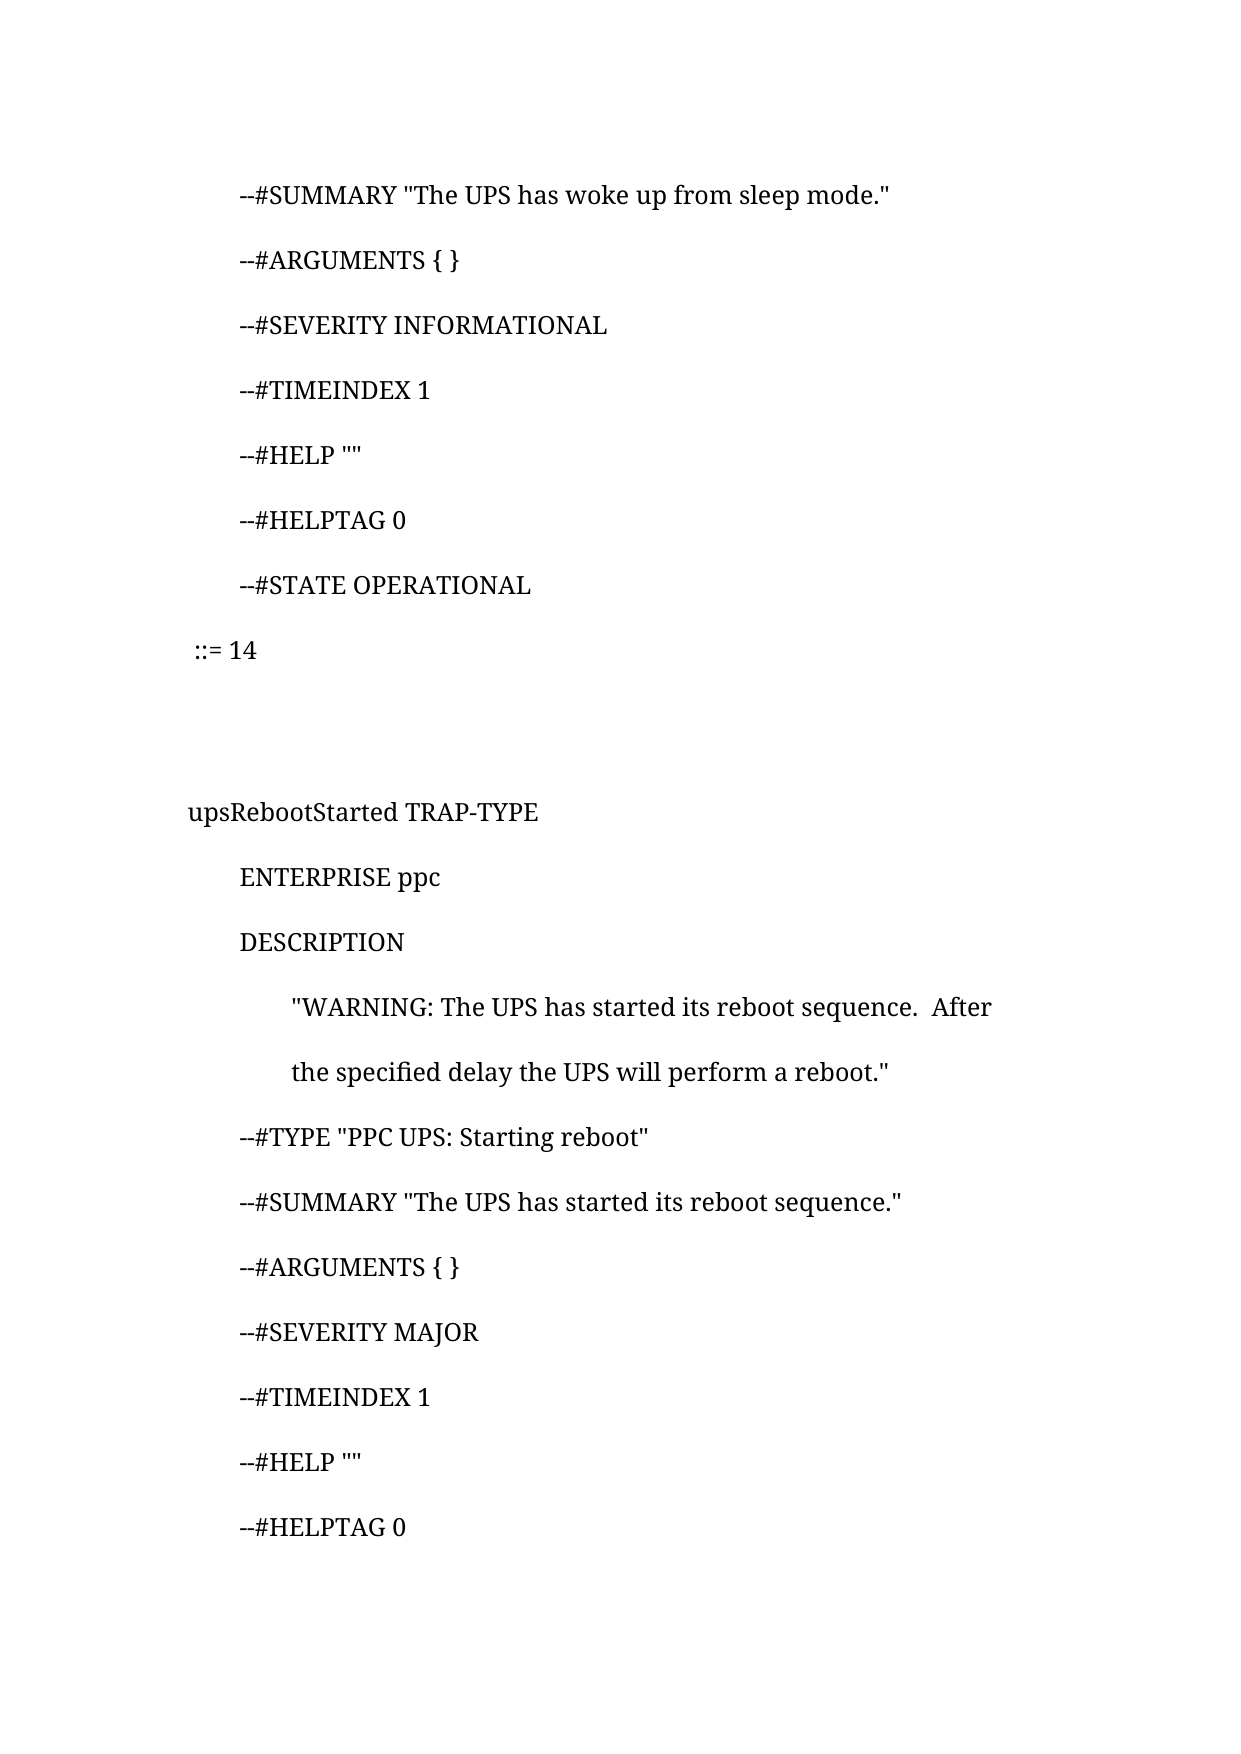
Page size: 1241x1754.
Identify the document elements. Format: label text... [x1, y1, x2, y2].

text --#STATE OPERATIONAL [187, 552, 1053, 617]
text --#SUMMARY "The UPS has woke up from sleep mode." [187, 162, 1053, 227]
text --#SEVERITY MAJOR [187, 1299, 1053, 1364]
text --#HELPTAG 0 [187, 1494, 1053, 1559]
text ::= 14 [187, 617, 1053, 682]
text --#ARGUMENTS { } [187, 227, 1053, 292]
text upsRebootStarted TRAP-TYPE [187, 779, 1053, 844]
text ENTERPRISE ppc [187, 844, 1053, 909]
text --#HELPTAG 0 [187, 487, 1053, 552]
text --#HELP "" [187, 1429, 1053, 1494]
text "WARNING: The UPS has started its reboot sequence. After [187, 974, 1053, 1039]
text the specified delay the UPS will perform a reboot." [187, 1039, 1053, 1104]
text --#SEVERITY INFORMATIONAL [187, 292, 1053, 357]
text --#SUMMARY "The UPS has started its reboot sequence." [187, 1169, 1053, 1234]
text --#TYPE "PPC UPS: Starting reboot" [187, 1104, 1053, 1169]
text --#ARGUMENTS { } [187, 1234, 1053, 1299]
text --#HELP "" [187, 422, 1053, 487]
text --#TIMEINDEX 1 [187, 1364, 1053, 1429]
text --#TIMEINDEX 1 [187, 357, 1053, 422]
text DESCRIPTION [187, 909, 1053, 974]
